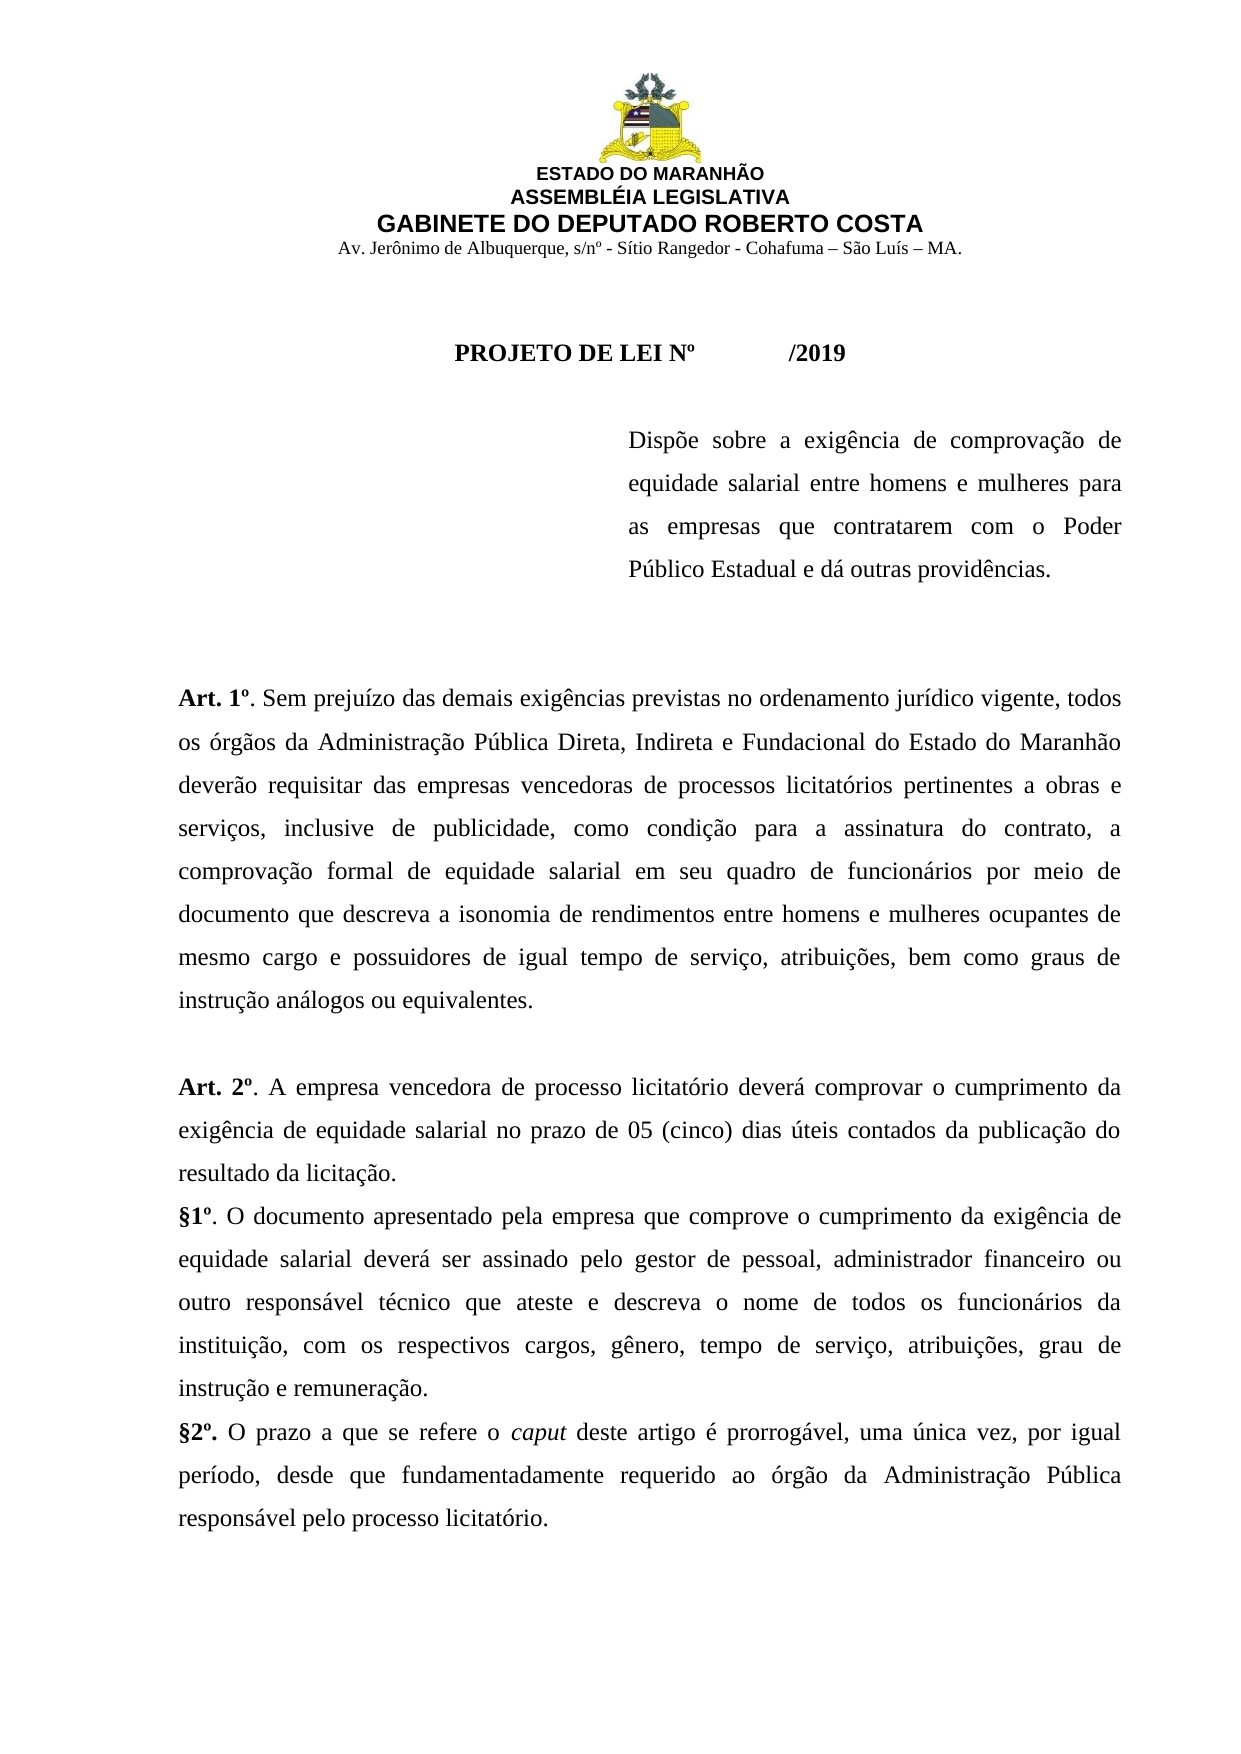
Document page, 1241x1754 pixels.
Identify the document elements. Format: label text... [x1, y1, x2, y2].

text Art. 2º. A empresa vencedora de processo licitatório deverá comprovar o cumprimento da exigência de equidade salarial no prazo de 05 (cinco) dias úteis contados da publicação do resultado da licitação. [178, 1072, 1122, 1187]
text Dispõe sobre a exigência de comprovação de equidade salarial entre homens e mulheres para as empresas que contratarem com o Poder Público Estadual e dá outras providências. [628, 425, 1122, 583]
picture [599, 73, 702, 163]
text PROJETO DE LEI Nº /2019 [178, 338, 1122, 367]
text §1º. O documento apresentado pela empresa que comprove o cumprimento da exigência de equidade salarial deverá ser assinado pelo gestor de pessoal, administrador financeiro ou outro responsável técnico que ateste e descreva o nome de todos os funcionários da instituição, com os respectivos cargos, gênero, tempo de serviço, atribuições, grau de instrução e remuneração. [178, 1201, 1122, 1402]
text §2º. O prazo a que se refere o caput deste artigo é prorrogável, uma única vez, por igual período, desde que fundamentadamente requerido ao órgão da Administração Pública responsável pelo processo licitatório. [178, 1417, 1122, 1532]
text Art. 1º. Sem prejuízo das demais exigências previstas no ordenamento jurídico vigente, todos os órgãos da Administração Pública Direta, Indireta e Fundacional do Estado do Maranhão deverão requisitar das empresas vencedoras de processos licitatórios pertinentes a obras e serviços, inclusive de publicidade, como condição para a assinatura do contrato, a comprovação formal de equidade salarial em seu quadro de funcionários por meio de documento que descreva a isonomia de rendimentos entre homens e mulheres ocupantes de mesmo cargo e possuidores de igual tempo de serviço, atribuições, bem como graus de instrução análogos ou equivalentes. [178, 683, 1122, 1014]
